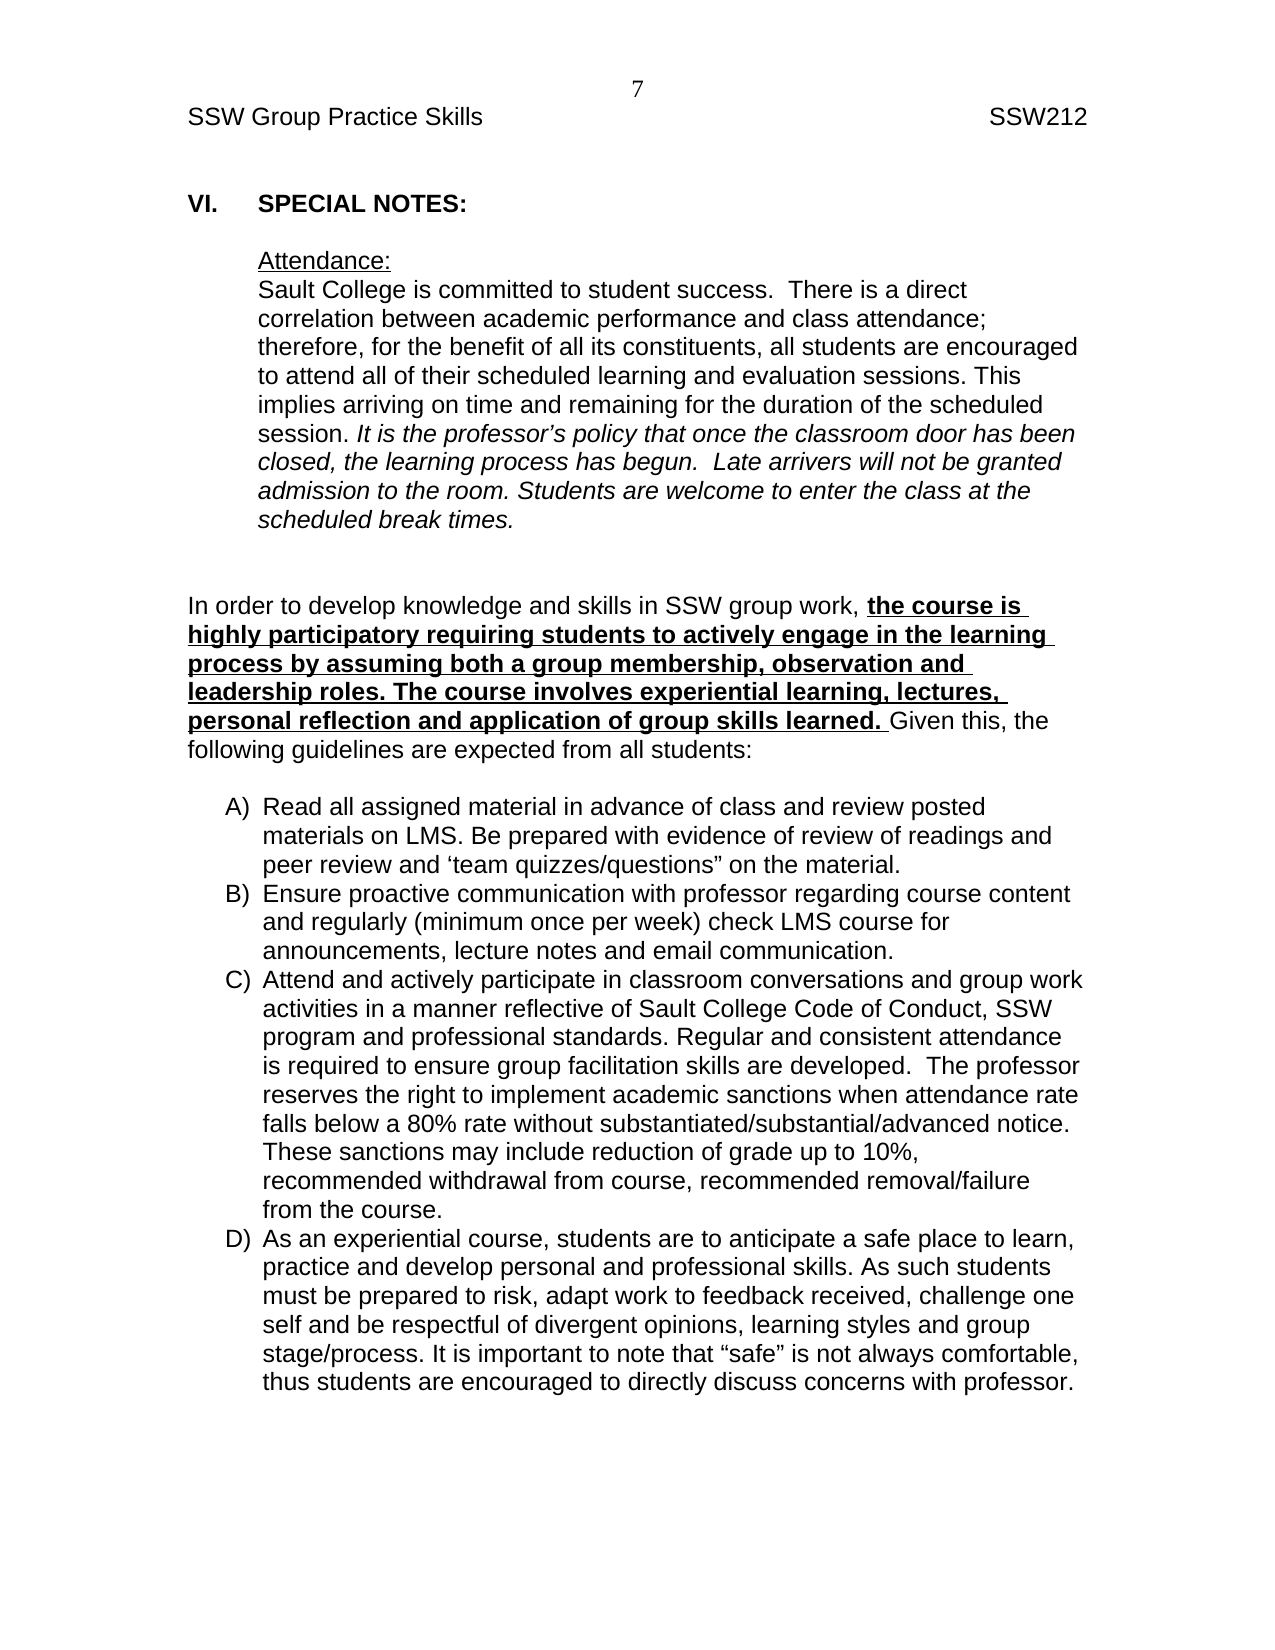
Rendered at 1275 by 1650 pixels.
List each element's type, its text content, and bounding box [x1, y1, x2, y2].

table_header SPECIAL NOTES: Attendance: Sault College is committed to student success. There is a direct correlation between academic performance and class attendance; therefore, for the benefit of all its constituents, all students are encouraged to attend all of their scheduled learning and evaluation sessions. This implies arriving on time and remaining for the duration of the scheduled session. It is the professor’s policy that once the classroom door has been closed, the learning process has begun. Late arrivers will not be granted admission to the room. Students are welcome to enter the class at the scheduled break times. [246, 189, 1099, 533]
table_header In order to develop knowledge and skills in SSW group work, the course is highly participatory requiring students to actively engage in the learning process by assuming both a group membership, observation and leadership roles. The course involves experiential learning, lectures, personal reflection and application of group skills learned. Given this, the following guidelines are expected from all students: [176, 562, 1097, 792]
table_cell Read all assigned material in advance of class and review posted materials on LMS. Be prepared with evidence of review of readings and peer review and ‘team quizzes/questions” on the material. Ensure proactive communication with professor regarding course content and regularly (minimum once per week) check LMS course for announcements, lecture notes and email communication. Attend and actively participate in classroom conversations and group work activities in a manner reflective of Sault College Code of Conduct, SSW program and professional standards. Regular and consistent attendance is required to ensure group facilitation skills are developed. The professor reserves the right to implement academic sanctions when attendance rate falls below a 80% rate without substantiated/substantial/advanced notice. These sanctions may include reduction of grade up to 10%, recommended withdrawal from course, recommended removal/failure from the course. As an experiential course, students are to anticipate a safe place to learn, practice and develop personal and professional skills. As such students must be prepared to risk, adapt work to feedback received, challenge one self and be respectful of divergent opinions, learning styles and group stage/process. It is important to note that “safe” is not always comfortable, thus students are encouraged to directly discuss concerns with professor. [176, 792, 1097, 1425]
table_header VI. [176, 189, 246, 533]
